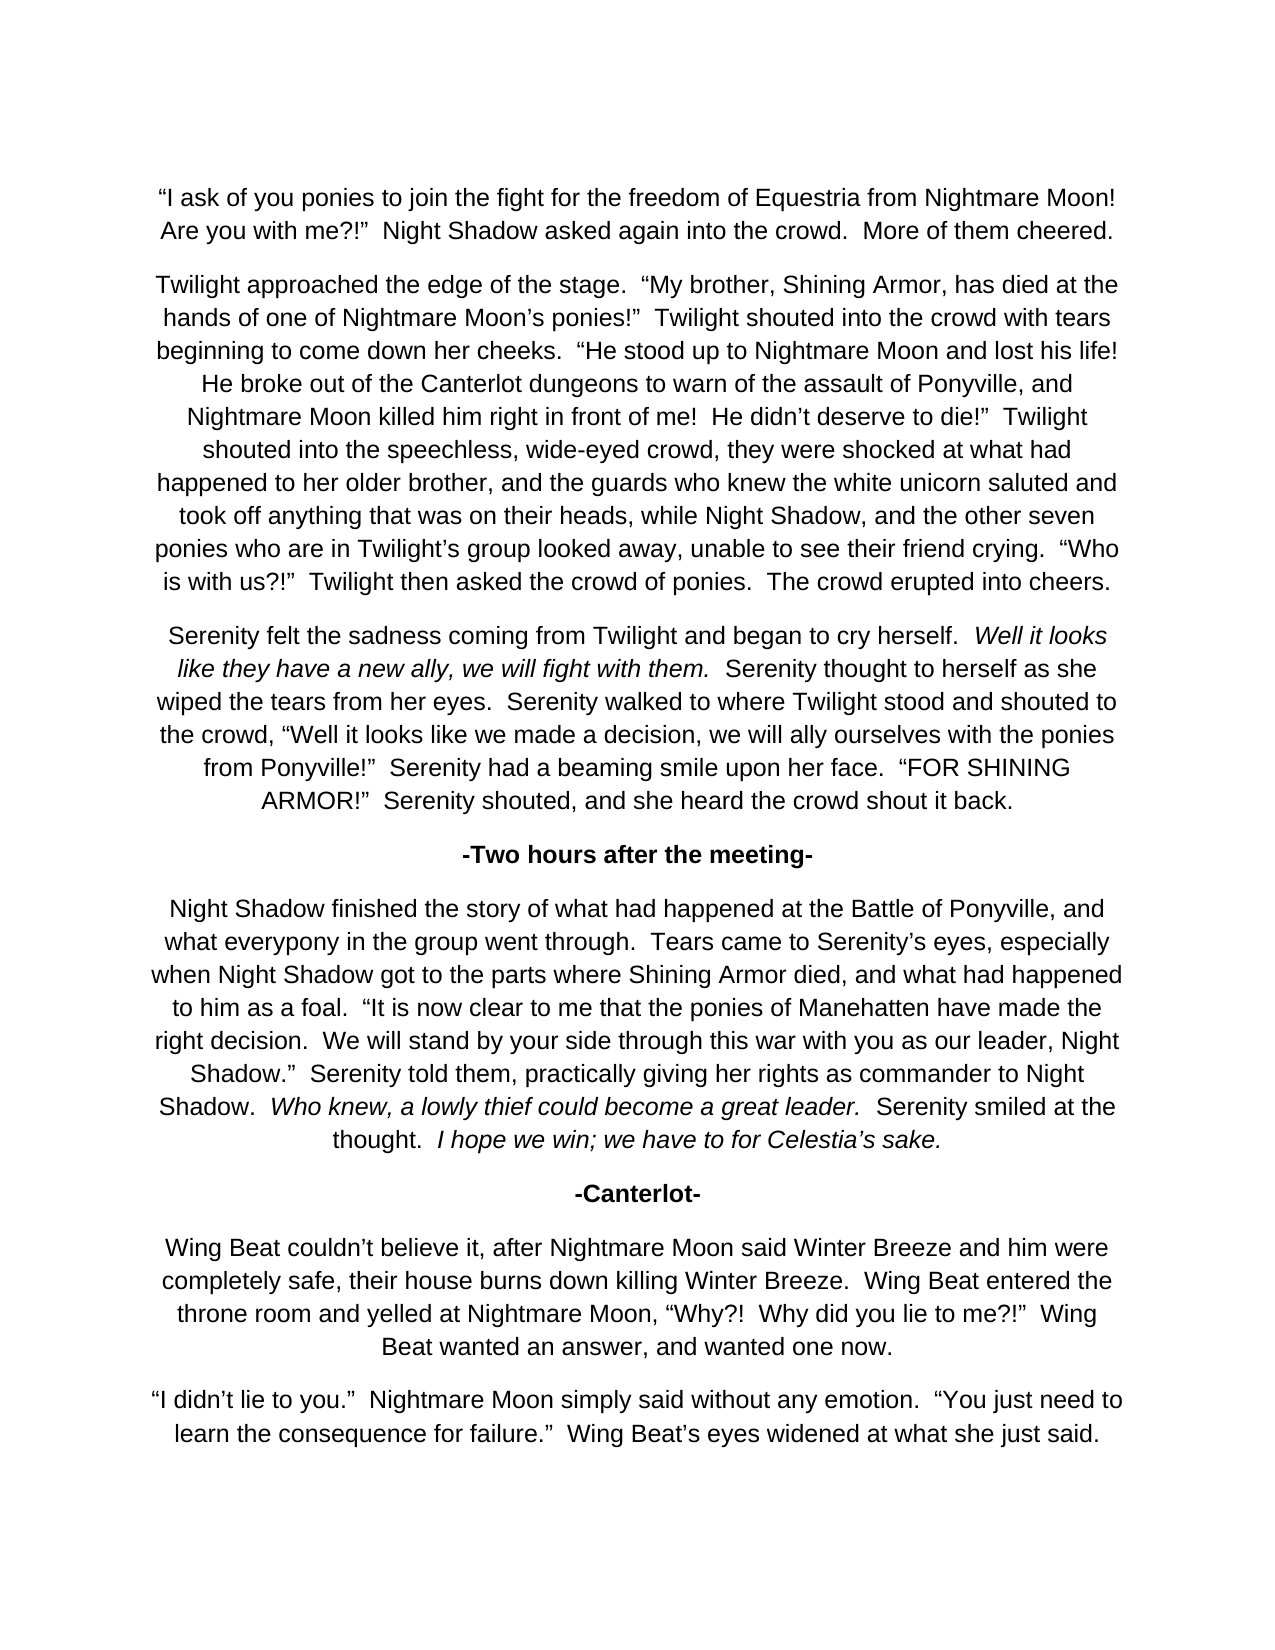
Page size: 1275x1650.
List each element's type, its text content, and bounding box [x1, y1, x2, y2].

text Wing Beat couldn’t believe it, after Nightmare Moon said Winter Breeze and him were completely safe, their house burns down killing Winter Breeze. Wing Beat entered the throne room and yelled at Nightmare Moon, “Why?! Why did you lie to me?!” Wing Beat wanted an answer, and wanted one now. [150, 1233, 1125, 1360]
text Serenity felt the sadness coming from Twilight and began to cry herself. Well it looks like they have a new ally, we will fight with them. Serenity thought to herself as she wiped the tears from her eyes. Serenity walked to where Twilight stood and shouted to the crowd, “Well it looks like we made a decision, we will ally ourselves with the ponies from Ponyville!” Serenity had a beaming smile upon her face. “FOR SHINING ARMOR!” Serenity shouted, and she heard the crowd shout it back. [150, 621, 1125, 815]
text Twilight approached the edge of the stage. “My brother, Shining Armor, has died at the hands of one of Nightmare Moon’s ponies!” Twilight shouted into the crowd with tears beginning to come down her cheeks. “He stood up to Nightmare Moon and lost his life! He broke out of the Canterlot dungeons to warn of the assault of Ponyville, and Nightmare Moon killed him right in front of me! He didn’t deserve to die!” Twilight shouted into the speechless, wide-eyed crowd, they were shocked at what had happened to her older brother, and the guards who knew the white unicorn saluted and took off anything that was on their heads, while Night Shadow, and the other seven ponies who are in Twilight’s group looked away, unable to see their friend crying. “Who is with us?!” Twilight then asked the crowd of ponies. The crowd erupted into cheers. [150, 270, 1125, 596]
text “I didn’t lie to you.” Nightmare Moon simply said without any emotion. “You just need to learn the consequence for failure.” Wing Beat’s eyes widened at what she just said. [150, 1386, 1125, 1447]
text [150, 150, 1125, 245]
text -Canterlot- [150, 1179, 1125, 1207]
text Night Shadow finished the story of what had happened at the Battle of Ponyville, and what everypony in the group went through. Tears came to Serenity’s eyes, especially when Night Shadow got to the parts where Shining Armor died, and what had happened to him as a foal. “It is now clear to me that the ponies of Manehatten have made the right decision. We will stand by your side through this war with you as our leader, Night Shadow.” Serenity told them, practically giving her rights as commander to Night Shadow. Who knew, a lowly thief could become a great leader. Serenity smiled at the thought. I hope we win; we have to for Celestia’s sake. [150, 894, 1125, 1154]
text -Two hours after the meeting- [150, 840, 1125, 869]
